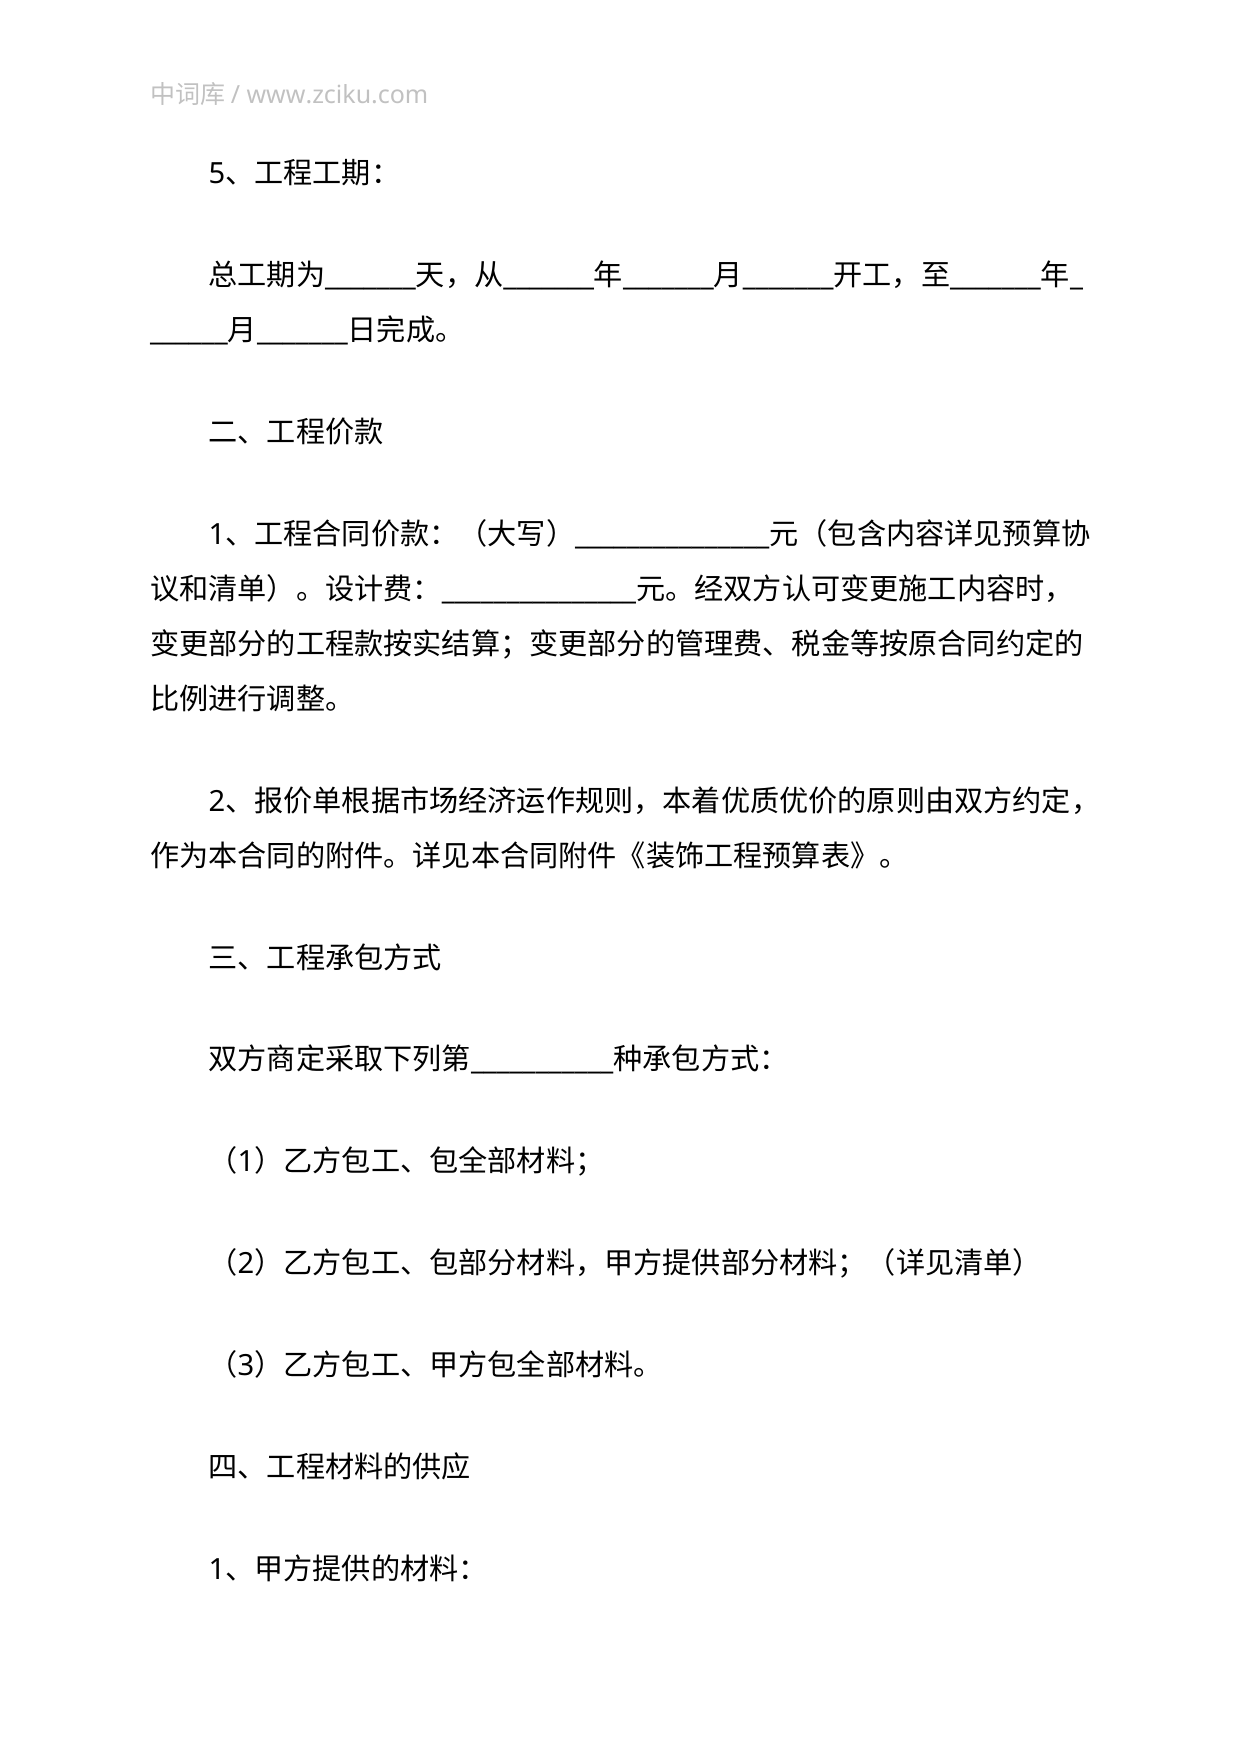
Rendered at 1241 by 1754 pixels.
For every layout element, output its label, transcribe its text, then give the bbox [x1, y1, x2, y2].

text （2）乙方包工、包部分材料，甲方提供部分材料；（详见清单） [150, 1240, 1090, 1282]
text 5、工程工期： [150, 150, 1090, 192]
text 总工期为_______天，从_______年_______月_______开工，至_______年_______月_______日完成。 [150, 252, 1090, 349]
text 2、报价单根据市场经济运作规则，本着优质优价的原则由双方约定，作为本合同的附件。详见本合同附件《装饰工程预算表》。 [150, 777, 1090, 875]
text 三、工程承包方式 [150, 934, 1090, 976]
text 1、工程合同价款：（大写）_______________元（包含内容详见预算协议和清单）。设计费：_______________元。经双方认可变更施工内容时，变更部分的工程款按实结算；变更部分的管理费、税金等按原合同约定的比例进行调整。 [150, 511, 1090, 718]
text 1、甲方提供的材料： [150, 1546, 1090, 1588]
text （3）乙方包工、甲方包全部材料。 [150, 1342, 1090, 1384]
text 二、工程价款 [150, 409, 1090, 451]
text 四、工程材料的供应 [150, 1444, 1090, 1486]
text （1）乙方包工、包全部材料； [150, 1138, 1090, 1180]
text 双方商定采取下列第___________种承包方式： [150, 1036, 1090, 1078]
